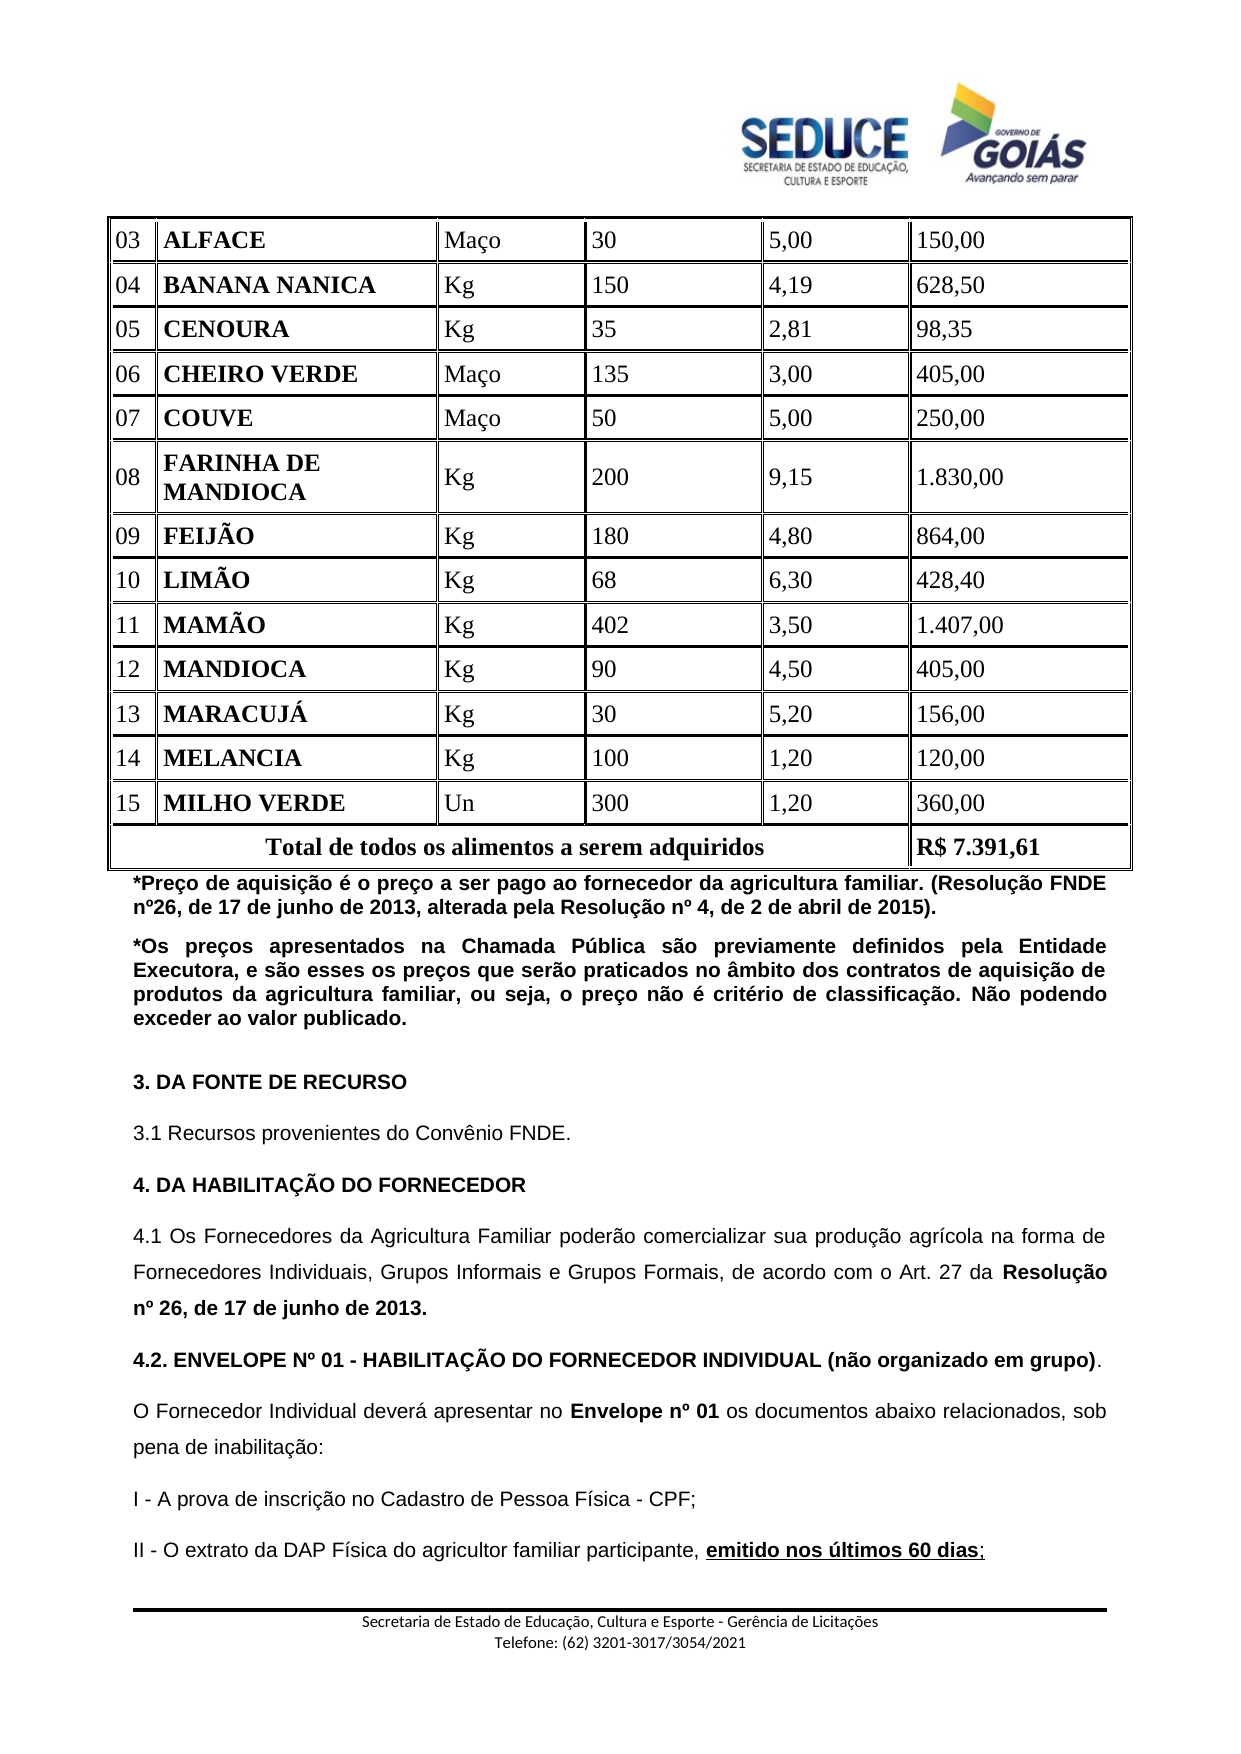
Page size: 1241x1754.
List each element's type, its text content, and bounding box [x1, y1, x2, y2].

text I - A prova de inscrição no Cadastro de Pessoa Física - CPF; [133, 1487, 1107, 1511]
table_cell 6,30 [764, 559, 908, 601]
table_cell Maço [439, 353, 584, 394]
table_cell 68 [587, 559, 761, 601]
table_cell 13 [111, 690, 155, 734]
table_cell 150 [587, 264, 761, 305]
text II - O extrato da DAP Física do agricultor familiar participante, emitido nos últimos 60 dias; [133, 1538, 1107, 1562]
table_cell 30 [585, 219, 762, 260]
table_cell 100 [587, 737, 761, 778]
table_cell 09 [109, 512, 157, 556]
table_cell 06 [111, 349, 155, 394]
table_cell 9,15 [764, 442, 908, 512]
table_cell 5,00 [763, 218, 910, 260]
table_cell MILHO VERDE [158, 782, 436, 823]
table_cell Total de todos os alimentos a serem adquiridos [109, 823, 910, 867]
table_cell 1.830,00 [912, 438, 1130, 512]
text *Os preços apresentados na Chamada Pública são previamente definidos pela Entidade Executora, e são esses os preços que serão praticados no âmbito dos contratos de aquisição de produtos da agricultura familiar, ou seja, o preço não é critério de classificação. Não podendo exceder ao valor publicado. [133, 934, 1107, 1030]
table_cell 05 [111, 305, 155, 349]
table_cell 428,40 [912, 556, 1130, 601]
table_cell 864,00 [910, 512, 1131, 556]
table_cell 10 [111, 556, 155, 601]
table_cell 250,00 [912, 394, 1130, 438]
table_cell Kg [439, 693, 584, 734]
table_cell Maço [438, 218, 585, 260]
table_cell Kg [439, 308, 584, 349]
table_cell 4,19 [764, 264, 908, 305]
table_cell CENOURA [158, 308, 436, 349]
table_cell 98,35 [912, 305, 1130, 349]
table_cell 5,00 [764, 397, 908, 438]
table_cell Kg [439, 737, 584, 778]
table_cell FEIJÃO [158, 515, 436, 556]
table_cell 08 [111, 438, 155, 512]
table_cell 1,20 [764, 782, 908, 823]
table_cell 4,80 [764, 515, 908, 556]
text 3. DA FONTE DE RECURSO [133, 1069, 1107, 1093]
table_cell 120,00 [912, 734, 1130, 778]
table_cell 90 [587, 648, 761, 689]
table_cell 180 [587, 515, 761, 556]
text *Preço de aquisição é o preço a ser pago ao fornecedor da agricultura familiar. (Resolução FNDE nº26, de 17 de junho de 2013, alterada pela Resolução nº 4, de 2 de abril de 2015). [133, 871, 1107, 918]
table_cell 405,00 [912, 645, 1130, 689]
table_cell 11 [109, 601, 157, 645]
table_cell Un [439, 782, 584, 823]
table_cell Kg [439, 264, 584, 305]
picture [726, 73, 1108, 216]
table_cell R$ 7.391,61 [910, 823, 1131, 867]
table_cell 628,50 [912, 260, 1130, 305]
table_cell 50 [587, 397, 761, 438]
table_cell 3,00 [764, 353, 908, 394]
table_cell 300 [587, 782, 761, 823]
table_cell MARACUJÁ [158, 693, 436, 734]
table_cell 30 [587, 693, 761, 734]
table_cell 03 [111, 219, 157, 260]
table_cell ALFACE [157, 219, 438, 260]
table_cell MELANCIA [158, 737, 436, 778]
table_cell 4,50 [764, 648, 908, 689]
table_cell BANANA NANICA [158, 264, 436, 305]
table_cell Kg [439, 604, 584, 645]
table_cell 135 [587, 353, 761, 394]
table_cell 402 [587, 604, 761, 645]
table_cell 14 [111, 734, 155, 778]
table_cell 405,00 [912, 349, 1130, 394]
text O Fornecedor Individual deverá apresentar no Envelope nº 01 os documentos abaixo relacionados, sob pena de inabilitação: [133, 1399, 1107, 1459]
table_cell Kg [439, 442, 584, 512]
table_cell 04 [111, 260, 155, 305]
table_cell 07 [111, 394, 155, 438]
table_cell 360,00 [912, 779, 1130, 823]
table_cell CHEIRO VERDE [158, 353, 436, 394]
text 3.1 Recursos provenientes do Convênio FNDE. [133, 1121, 1107, 1145]
table_cell 12 [111, 645, 155, 689]
table_cell 3,50 [764, 604, 908, 645]
table_cell Maço [439, 397, 584, 438]
table_cell 5,20 [764, 693, 908, 734]
table_cell MANDIOCA [158, 648, 436, 689]
text 4.1 Os Fornecedores da Agricultura Familiar poderão comercializar sua produção agrícola na forma de Fornecedores Individuais, Grupos Informais e Grupos Formais, de acordo com o Art. 27 da Resolução nº 26, de 17 de junho de 2013. [133, 1224, 1107, 1320]
text 4.2. ENVELOPE Nº 01 - HABILITAÇÃO DO FORNECEDOR INDIVIDUAL (não organizado em grupo). [133, 1348, 1107, 1372]
table_cell 35 [587, 308, 761, 349]
table_cell FARINHA DE MANDIOCA [158, 442, 436, 512]
table_cell Kg [439, 648, 584, 689]
table_cell Kg [439, 515, 584, 556]
table_cell 156,00 [912, 690, 1130, 734]
table_cell Kg [439, 559, 584, 601]
table_cell 1.407,00 [910, 601, 1131, 645]
table_cell 15 [111, 779, 155, 823]
table_cell 150,00 [910, 219, 1130, 260]
table_cell LIMÃO [158, 559, 436, 601]
table_cell MAMÃO [158, 604, 436, 645]
table_cell 200 [587, 442, 761, 512]
table_cell 1,20 [764, 737, 908, 778]
table_cell 2,81 [764, 308, 908, 349]
text 4. DA HABILITAÇÃO DO FORNECEDOR [133, 1173, 1107, 1197]
table_cell COUVE [158, 397, 436, 438]
